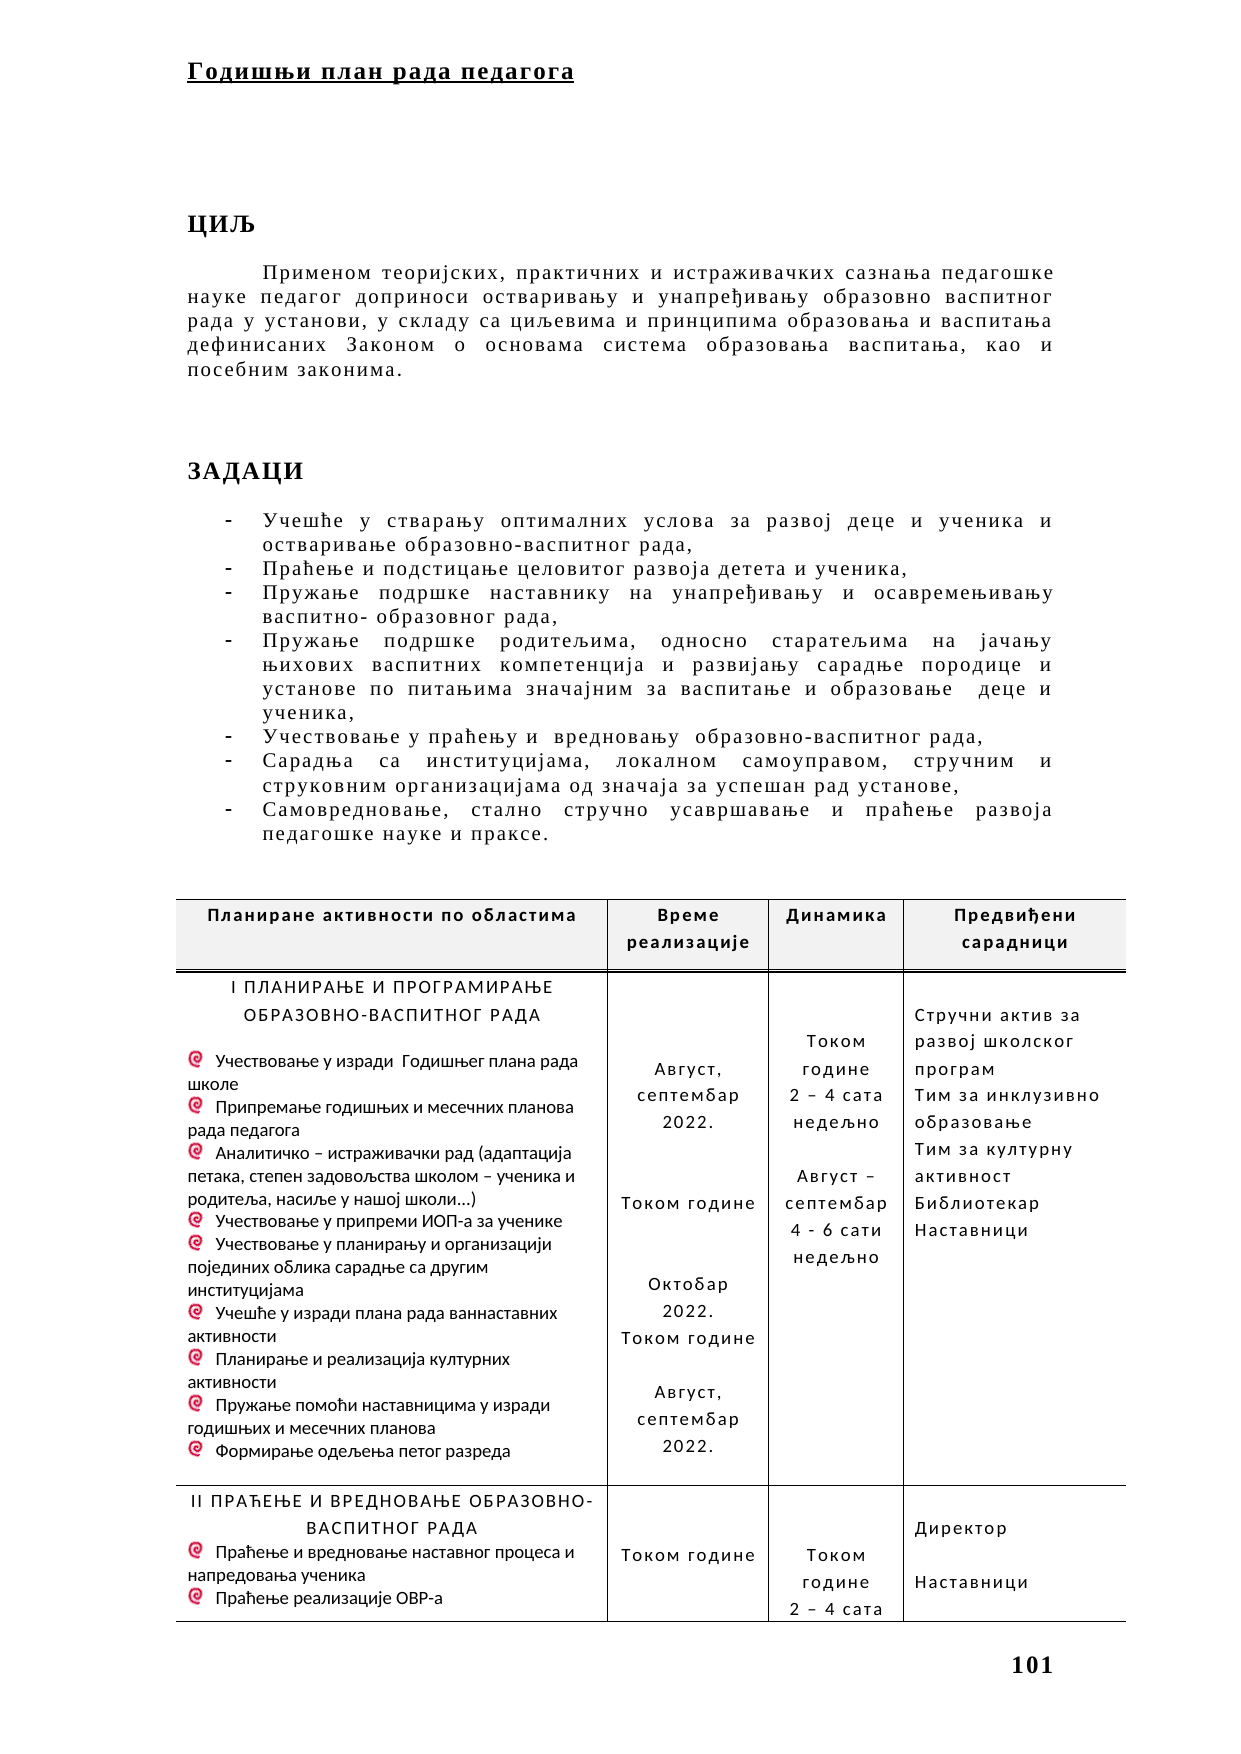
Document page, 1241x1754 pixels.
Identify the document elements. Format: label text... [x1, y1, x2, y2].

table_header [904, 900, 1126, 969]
picture [188, 1303, 204, 1320]
picture [188, 1348, 204, 1366]
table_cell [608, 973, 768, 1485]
picture [188, 1050, 204, 1068]
subtitle Годишњи план рада педагога [187, 56, 1053, 85]
list Праћење и подстицање целовитог развоја детета и ученика, [225, 556, 1052, 580]
text Применом теоријских, практичних и истраживачких сазнања педагошке науке педагог доприноси остваривању и унапређивању образовно васпитног рада у установи, у складу са циљевима и принципима образовања и васпитања дефинисаних Законом о основама система образовања васпитања, као и посебним законима. [187, 260, 1053, 382]
picture [188, 1587, 204, 1605]
list Самовредновање, стално стручно усавршавање и праћење развоја педагошке науке и праксе. [225, 797, 1052, 845]
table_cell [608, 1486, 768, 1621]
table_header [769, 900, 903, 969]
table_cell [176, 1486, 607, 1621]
picture [188, 1440, 204, 1457]
list Учешће у стварању оптималних услова за развој деце и ученика и остваривање образовно-васпитног рада, [225, 508, 1052, 556]
text ЗАДАЦИ [187, 456, 1053, 485]
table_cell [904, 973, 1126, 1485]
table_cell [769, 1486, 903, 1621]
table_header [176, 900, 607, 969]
picture [188, 1211, 204, 1228]
picture [188, 1096, 204, 1114]
list Пружање подршке наставнику на унапређивању и осавремењивању васпитно- образовног рада, [225, 580, 1053, 628]
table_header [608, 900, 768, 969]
list Сарадњa са институцијама, локалном самоуправом, стручним и струковним организацијама од значаја за успешан рад установе, [225, 748, 1052, 797]
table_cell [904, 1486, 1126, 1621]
text ЦИЉ [187, 209, 1053, 238]
list Пружање подршке родитељима, односно старатељима на јачању њихових васпитних компетенција и развијању сарадње породице и установе по питањима значајним за васпитање и образовање деце и ученика, [225, 628, 1052, 724]
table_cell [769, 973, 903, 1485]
picture [188, 1541, 204, 1559]
picture [188, 1142, 204, 1160]
picture [188, 1394, 204, 1412]
list Учествовање у праћењу и вредновању образовно-васпитног рада, [225, 724, 1052, 748]
picture [188, 1234, 204, 1251]
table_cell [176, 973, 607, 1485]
